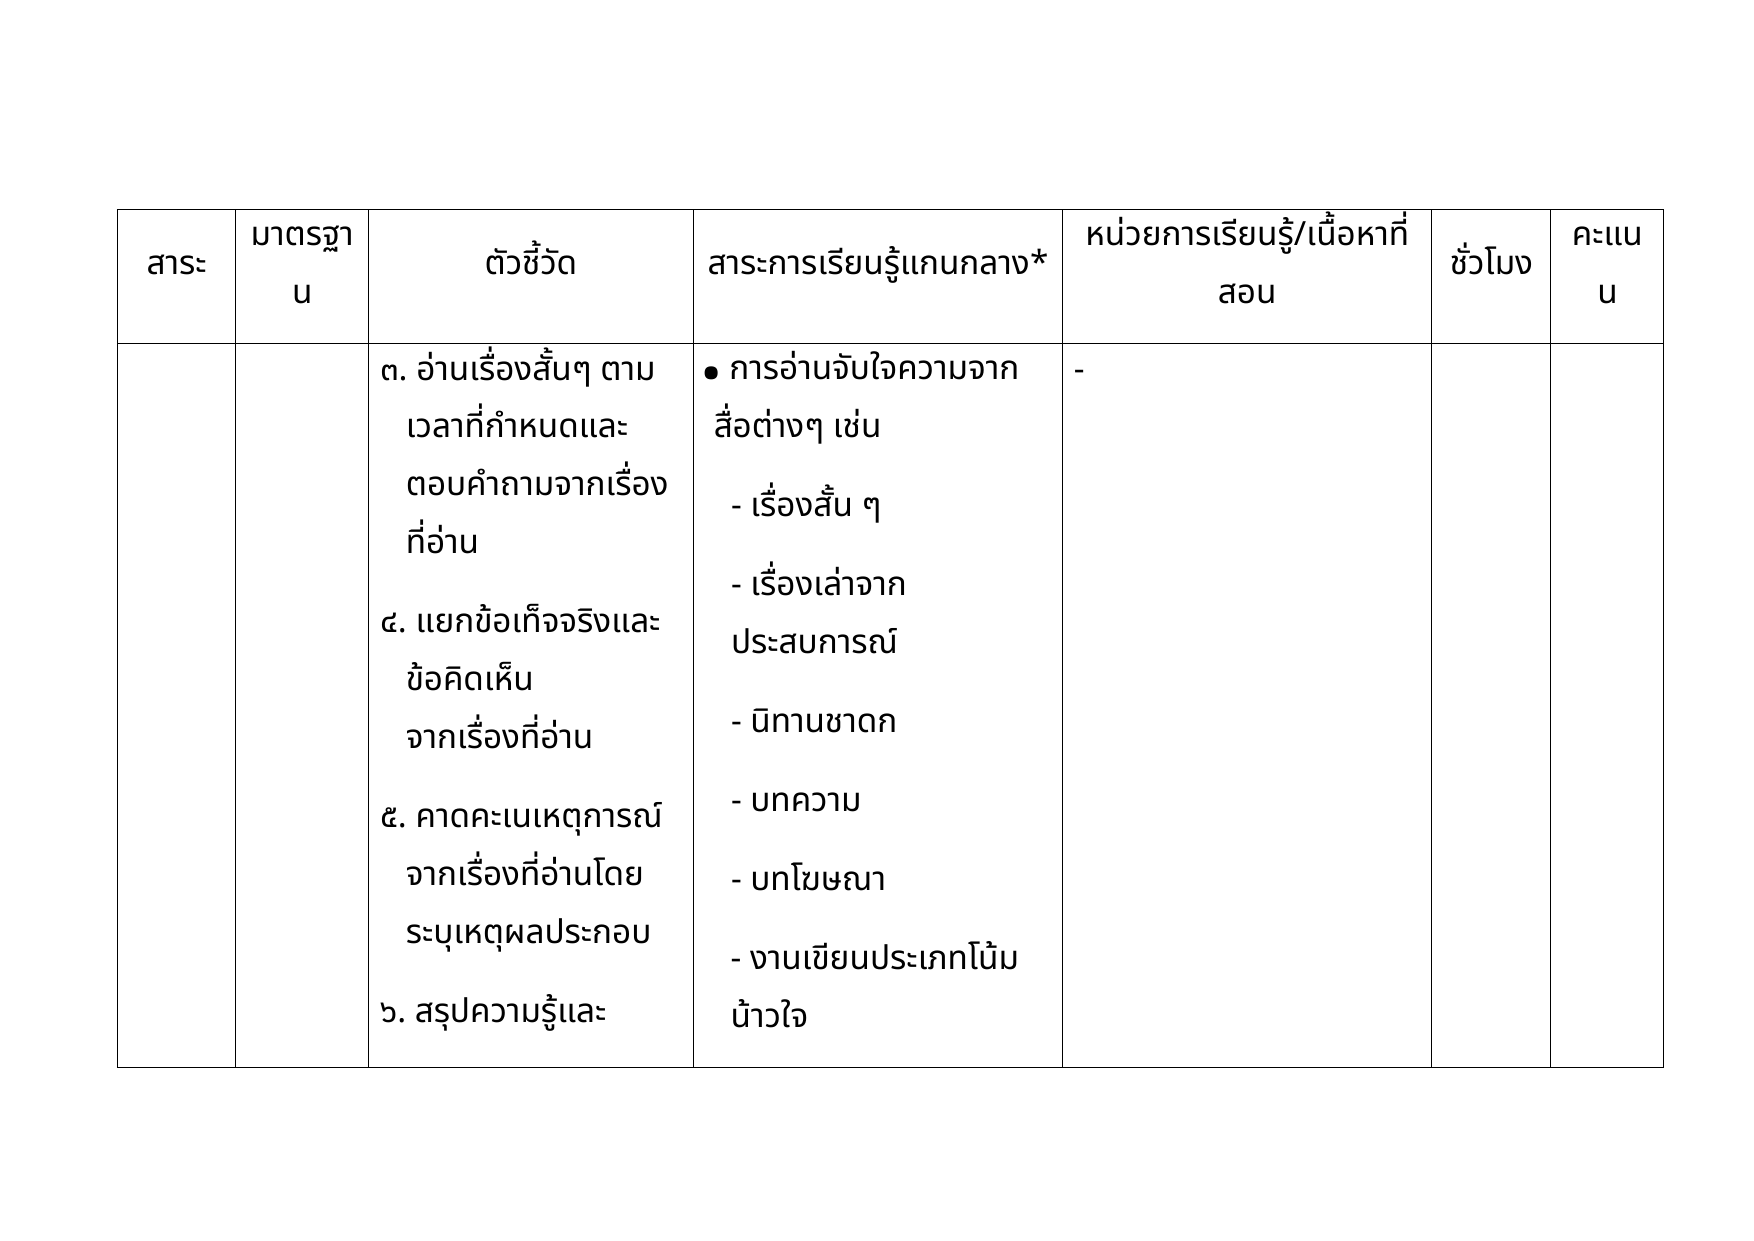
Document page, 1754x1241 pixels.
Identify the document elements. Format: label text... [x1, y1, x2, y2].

table_header สาระ [118, 210, 235, 343]
table_cell [236, 344, 368, 1067]
table_header ตัวชี้วัด [369, 210, 693, 343]
table_header ชั่วโมง [1432, 210, 1550, 343]
table_cell [1063, 344, 1431, 1067]
table_header หน่วยการเรียนรู้/เนื้อหาที่สอน [1063, 210, 1431, 343]
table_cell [369, 344, 693, 1067]
table_header คะแนน [1551, 210, 1663, 343]
table_header มาตรฐาน [236, 210, 368, 343]
table_cell [118, 344, 235, 1067]
table_cell [1551, 344, 1663, 1067]
table_cell [1432, 344, 1550, 1067]
table_header สาระการเรียนรู้แกนกลาง* [694, 210, 1062, 343]
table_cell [694, 344, 1062, 1067]
